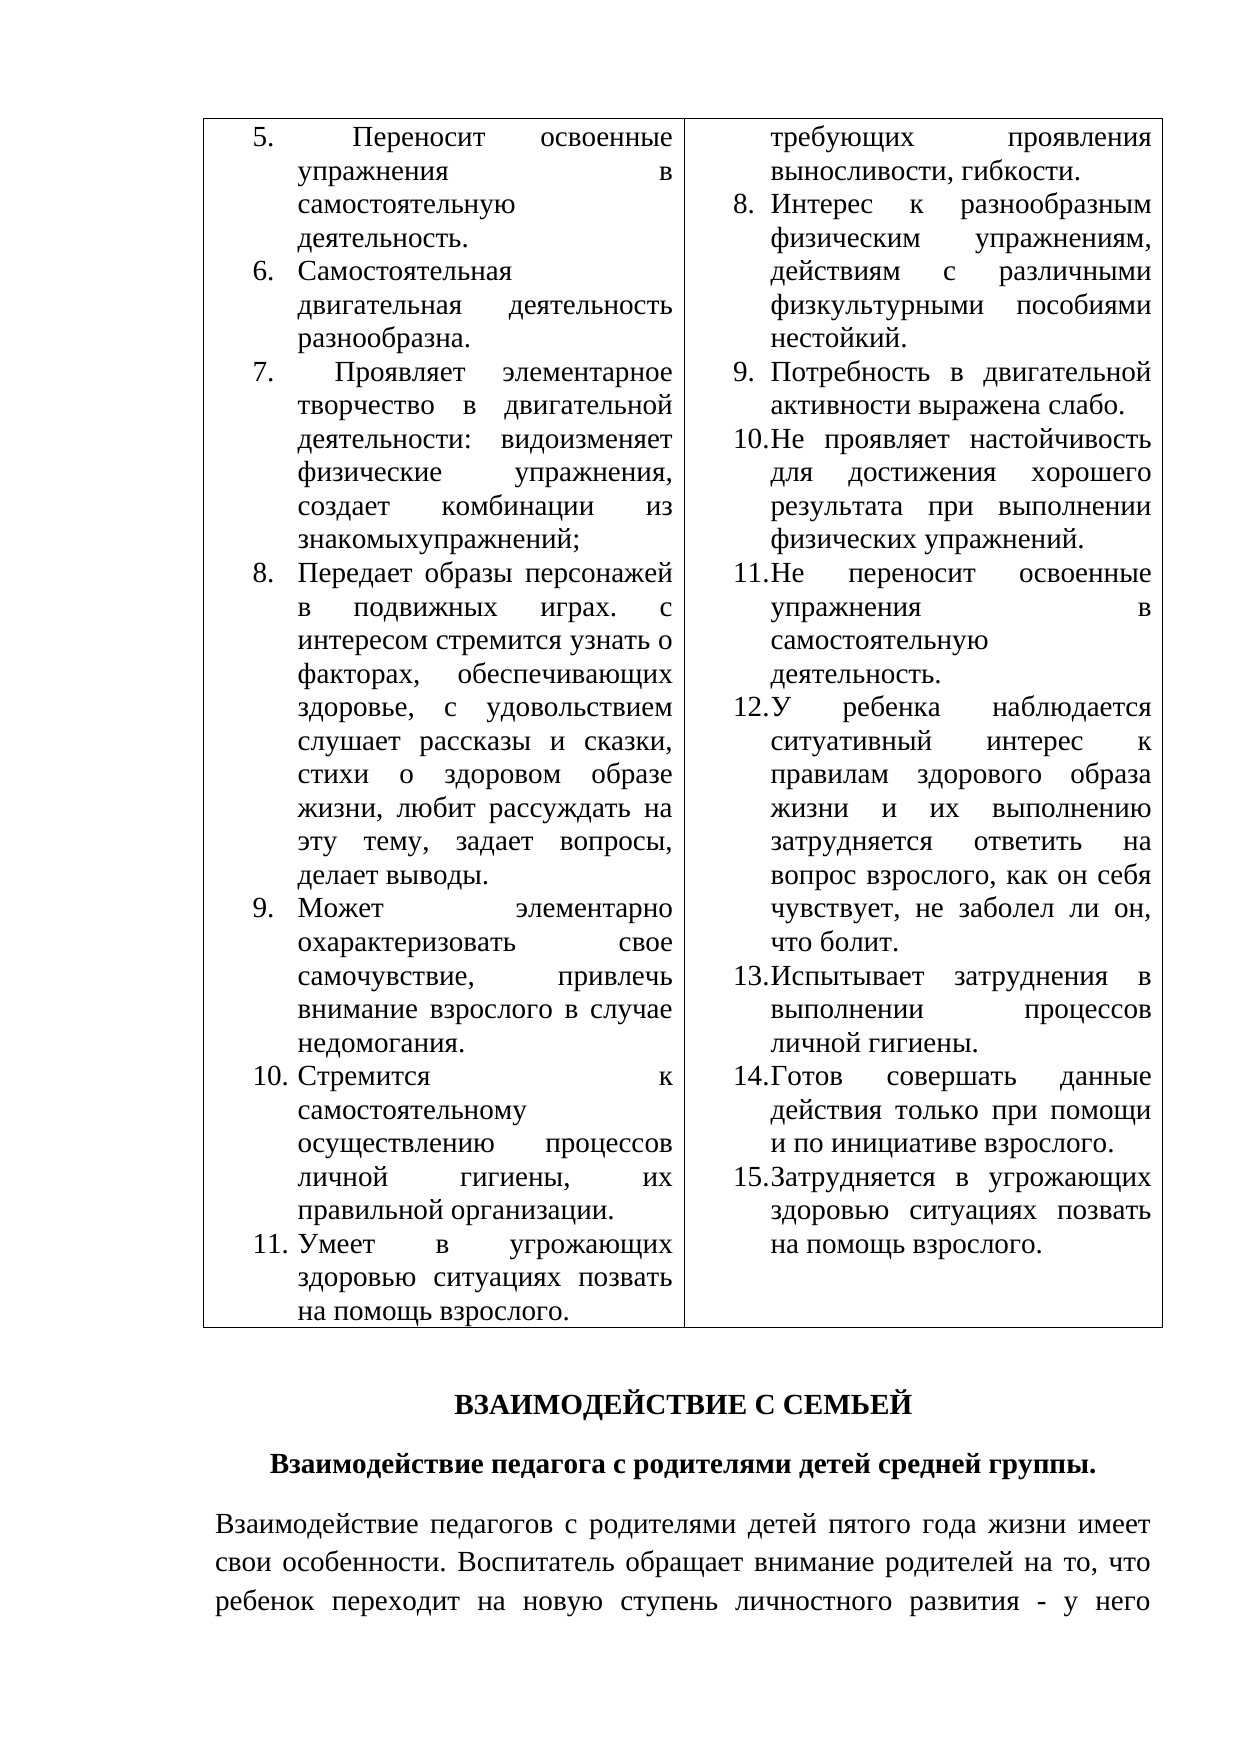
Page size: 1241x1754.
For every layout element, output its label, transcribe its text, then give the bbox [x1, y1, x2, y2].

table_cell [685, 119, 1162, 1327]
text ВЗАИМОДЕЙСТВИЕ С СЕМЬЕЙ [215, 1387, 1152, 1421]
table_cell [204, 119, 684, 1327]
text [215, 1506, 1152, 1616]
text Взаимодействие педагога с родителями детей средней группы. [215, 1446, 1152, 1480]
